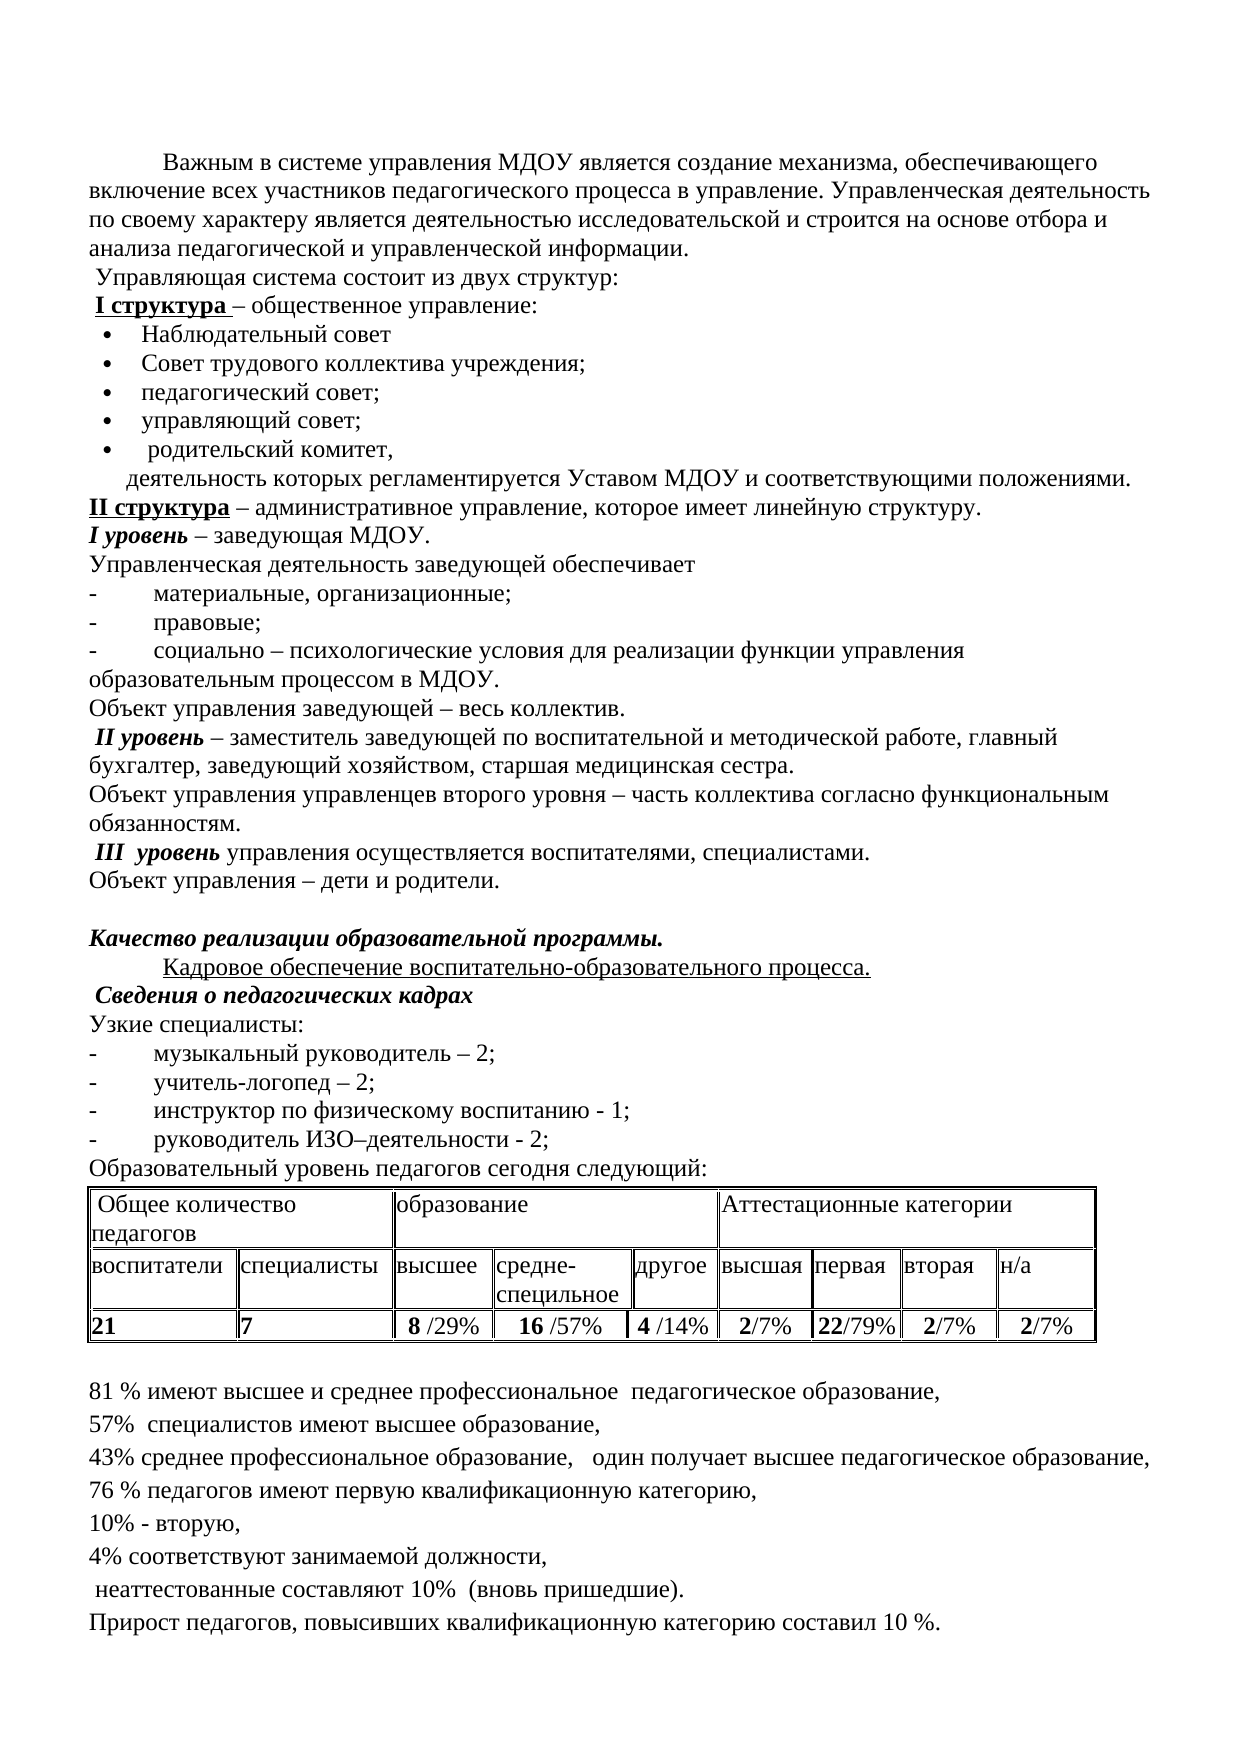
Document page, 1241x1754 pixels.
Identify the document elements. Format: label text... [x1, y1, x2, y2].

table_cell специалисты [240, 1250, 392, 1308]
text III уровень управления осуществляется воспитателями, специалистами. [89, 837, 1152, 866]
text деятельность которых регламентируется Уставом МДОУ и соответствующими положениями. [126, 463, 1152, 492]
text 81 % имеют высшее и среднее профессиональное педагогическое образование, [89, 1376, 1152, 1404]
text - социально – психологические условия для реализации функции управления образовательным процессом в МДОУ. [89, 636, 1152, 693]
text Кадровое обеспечение воспитательно-образовательного процесса. [89, 952, 1152, 981]
table_cell 2/7% [901, 1311, 998, 1339]
list управляющий совет; [103, 406, 1152, 434]
table_cell 22/79% [812, 1311, 901, 1339]
list Совет трудового коллектива учреждения; [103, 348, 1152, 377]
table_header Общее количество педагогов [91, 1188, 394, 1247]
text - правовые; [89, 607, 1152, 636]
table_cell другое [635, 1250, 717, 1308]
table_header образование [394, 1190, 719, 1247]
text Образовательный уровень педагогов сегодня следующий: [89, 1153, 1152, 1182]
text - материальные, организационные; [89, 578, 1152, 607]
table_cell первая [814, 1250, 900, 1308]
text - инструктор по физическому воспитанию - 1; [89, 1096, 1152, 1124]
text I структура – общественное управление: [89, 291, 1152, 319]
text Прирост педагогов, повысивших квалификационную категорию составил 10 %. [89, 1607, 1152, 1636]
table_header Аттестационные категории [719, 1190, 1094, 1247]
text - руководитель ИЗО–деятельности - 2; [89, 1124, 1152, 1153]
text - учитель-логопед – 2; [89, 1067, 1152, 1096]
table_cell 8 /29% [394, 1311, 493, 1339]
text Объект управления управленцев второго уровня – часть коллектива согласно функциональным обязанностям. [89, 779, 1152, 837]
text Важным в системе управления МДОУ является создание механизма, обеспечивающего включение всех участников педагогического процесса в управление. Управленческая деятельность по своему характеру является деятельностью исследовательской и строится на основе отбора и анализа педагогической и управленческой информации. [89, 147, 1152, 262]
text 4% соответствуют занимаемой должности, [89, 1541, 1152, 1570]
text Управленческая деятельность заведующей обеспечивает [89, 549, 1152, 578]
list педагогический совет; [103, 377, 1152, 406]
text Качество реализации образовательной программы. [89, 923, 1152, 952]
text 43% среднее профессиональное образование, один получает высшее педагогическое образование, [89, 1442, 1152, 1471]
table_cell 2/7% [719, 1311, 812, 1339]
table_cell вторая [903, 1250, 996, 1308]
table_cell воспитатели [89, 1247, 238, 1308]
text I уровень – заведующая МДОУ. [89, 521, 1152, 549]
text II уровень – заместитель заведующей по воспитательной и методической работе, главный бухгалтер, заведующий хозяйством, старшая медицинская сестра. [89, 722, 1152, 779]
text неаттестованные составляют 10% (вновь пришедшие). [89, 1574, 1152, 1603]
text Объект управления – дети и родители. [89, 866, 1152, 894]
table_cell 7 [238, 1308, 394, 1339]
text - музыкальный руководитель – 2; [89, 1038, 1152, 1067]
table_cell высшее [396, 1250, 492, 1308]
table_cell н/а [998, 1247, 1096, 1308]
text 76 % педагогов имеют первую квалификационную категорию, [89, 1475, 1152, 1504]
table_cell 4 /14% [627, 1311, 719, 1339]
text Управляющая система состоит из двух структур: [89, 262, 1152, 291]
text 57% специалистов имеют высшее образование, [89, 1409, 1152, 1438]
table_cell 16 /57% [494, 1311, 627, 1339]
list родительский комитет, [103, 434, 1152, 463]
text Узкие специалисты: [89, 1009, 1152, 1038]
table_cell 21 [89, 1308, 238, 1339]
table_cell высшая [720, 1250, 811, 1308]
list Наблюдательный совет [103, 319, 1152, 348]
text Объект управления заведующей – весь коллектив. [89, 693, 1152, 722]
text II структура – административное управление, которое имеет линейную структуру. [89, 492, 1152, 521]
text Сведения о педагогических кадрах [89, 981, 1152, 1009]
text 10% - вторую, [89, 1508, 1152, 1537]
table_cell средне- специльное [495, 1250, 631, 1308]
table_cell 2/7% [998, 1308, 1096, 1339]
